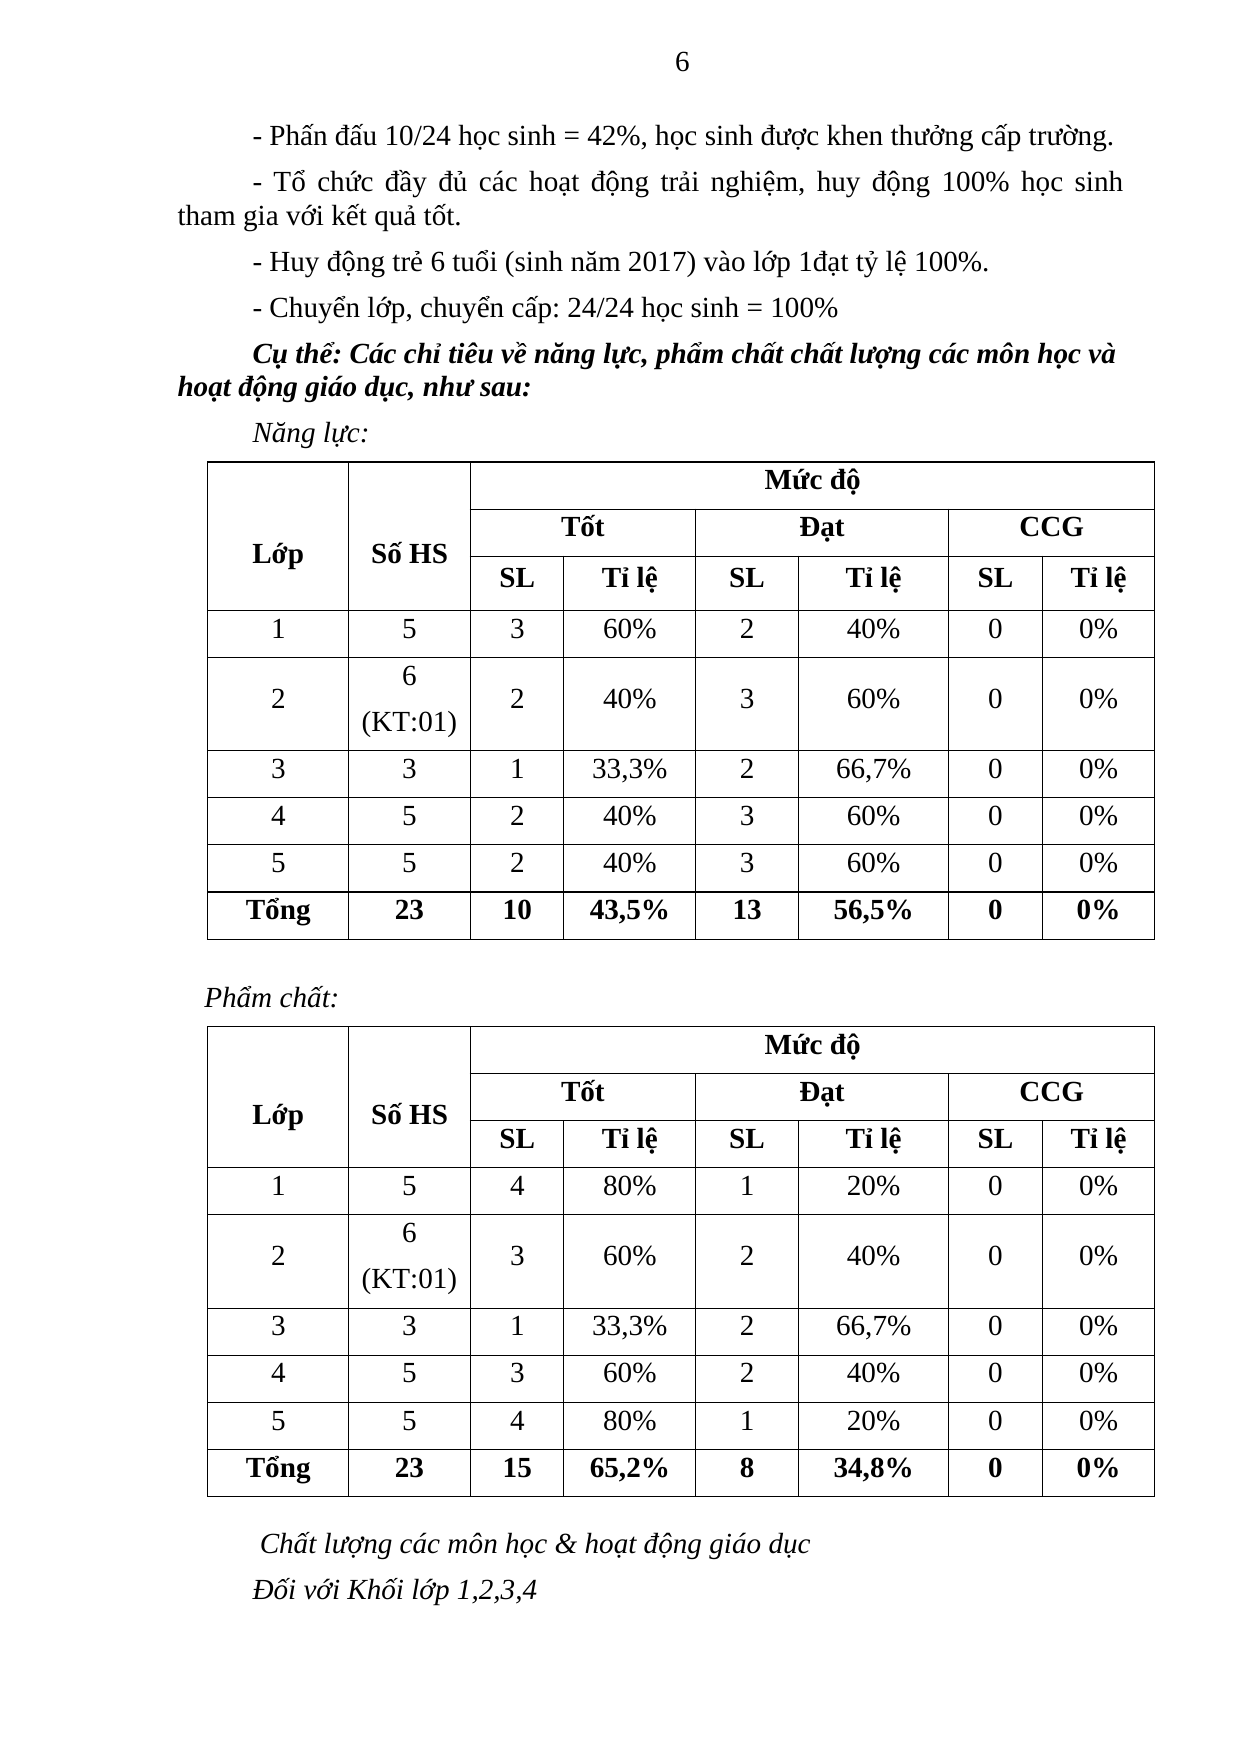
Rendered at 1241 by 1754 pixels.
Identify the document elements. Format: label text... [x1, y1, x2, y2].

table_cell 3 [471, 611, 563, 657]
table_cell SL [696, 557, 798, 610]
text Năng lực: [177, 415, 1122, 449]
table_cell 0 [949, 1356, 1042, 1402]
table_cell 40% [799, 1215, 948, 1307]
table_cell 0 [949, 893, 1042, 938]
table_cell 0% [1043, 1168, 1154, 1214]
table_cell 20% [799, 1403, 948, 1449]
table_cell 40% [799, 1356, 948, 1402]
table_cell 0% [1043, 893, 1154, 938]
table_cell 4 [208, 798, 348, 844]
table_cell 0 [949, 751, 1042, 797]
table_cell 0% [1043, 1215, 1154, 1307]
table_cell CCG [949, 510, 1154, 556]
table_cell 1 [696, 1403, 798, 1449]
table_cell 40% [564, 798, 695, 844]
table_cell Tỉ lệ [799, 557, 948, 610]
table_cell Tổng [208, 1450, 348, 1496]
table_cell 2 [471, 798, 563, 844]
table_cell 23 [349, 1450, 470, 1496]
table_cell Tổng [208, 893, 348, 938]
table_cell 20% [799, 1168, 948, 1214]
table_cell 5 [208, 845, 348, 891]
table_cell 80% [564, 1403, 695, 1449]
table_cell 3 [349, 1309, 470, 1354]
table_cell Tốt [471, 510, 695, 556]
table_header Mức độ [471, 463, 1154, 508]
table_cell 0% [1043, 1309, 1154, 1354]
table_cell 60% [564, 1215, 695, 1307]
table_cell 0% [1043, 798, 1154, 844]
table_cell 2 [208, 1215, 348, 1307]
table_cell 3 [471, 1356, 563, 1402]
table_cell 0 [949, 1309, 1042, 1354]
table_cell 6 (KT:01) [349, 1215, 470, 1307]
table_cell 6 (KT:01) [349, 658, 470, 750]
table_cell Tỉ lệ [1043, 1121, 1154, 1167]
table_cell SL [471, 1121, 563, 1167]
table_header Lớp [208, 1027, 348, 1167]
table_cell 23 [349, 893, 470, 938]
table_cell 8 [696, 1450, 798, 1496]
table_cell 13 [696, 893, 798, 938]
table_cell SL [696, 1121, 798, 1167]
table_cell SL [949, 557, 1042, 610]
table_header Lớp [208, 463, 348, 610]
table_cell Tỉ lệ [1043, 557, 1154, 610]
table_cell CCG [949, 1074, 1154, 1120]
table_cell 1 [696, 1168, 798, 1214]
table_cell 0% [1043, 658, 1154, 750]
table_cell 60% [799, 798, 948, 844]
table_cell 60% [799, 658, 948, 750]
table_cell 5 [349, 1168, 470, 1214]
text Cụ thể: Các chỉ tiêu về năng lực, phẩm chất chất lượng các môn học và hoạt động giáo dục, như sau: [177, 336, 1122, 403]
table_cell 3 [208, 751, 348, 797]
text - Chuyển lớp, chuyển cấp: 24/24 học sinh = 100% [177, 290, 1125, 323]
table_cell 43,5% [564, 893, 695, 938]
table_cell 1 [471, 1309, 563, 1354]
table_cell 2 [471, 845, 563, 891]
table_cell 66,7% [799, 1309, 948, 1354]
table_cell Tốt [471, 1074, 695, 1120]
table_cell 0 [949, 658, 1042, 750]
table_cell 60% [564, 1356, 695, 1402]
table_cell 2 [471, 658, 563, 750]
table_header Số HS [349, 1027, 470, 1167]
table_cell 5 [349, 1403, 470, 1449]
table_cell 5 [349, 845, 470, 891]
table_cell 3 [349, 751, 470, 797]
table_cell 56,5% [799, 893, 948, 938]
table_cell 3 [696, 798, 798, 844]
table_cell 15 [471, 1450, 563, 1496]
table_cell 1 [208, 611, 348, 657]
table_cell 4 [471, 1168, 563, 1214]
table_cell 2 [208, 658, 348, 750]
table_cell Tỉ lệ [564, 557, 695, 610]
table_cell 0 [949, 1450, 1042, 1496]
table_cell SL [471, 557, 563, 610]
table_cell 60% [564, 611, 695, 657]
table_cell 0 [949, 1403, 1042, 1449]
table_cell 5 [208, 1403, 348, 1449]
table_cell 0% [1043, 1403, 1154, 1449]
table_cell SL [949, 1121, 1042, 1167]
text - Tổ chức đầy đủ các hoạt động trải nghiệm, huy động 100% học sinh tham gia với kết quả tốt. [177, 164, 1125, 231]
table_cell 66,7% [799, 751, 948, 797]
table_cell 0 [949, 611, 1042, 657]
table_cell 2 [696, 1215, 798, 1307]
table_cell Đạt [696, 1074, 948, 1120]
table_cell 3 [208, 1309, 348, 1354]
text Phẩm chất: [177, 980, 1122, 1013]
table_cell 33,3% [564, 751, 695, 797]
table_cell 0 [949, 845, 1042, 891]
table_cell 5 [349, 611, 470, 657]
table_cell 65,2% [564, 1450, 695, 1496]
table_cell 0% [1043, 751, 1154, 797]
table_cell 3 [471, 1215, 563, 1307]
table_cell 2 [696, 1309, 798, 1354]
table_cell 0 [949, 1168, 1042, 1214]
table_cell 60% [799, 845, 948, 891]
table_cell Đạt [696, 510, 948, 556]
table_cell 3 [696, 658, 798, 750]
table_cell 3 [696, 845, 798, 891]
text Đối với Khối lớp 1,2,3,4 [177, 1572, 1122, 1606]
table_cell 2 [696, 751, 798, 797]
table_cell 0% [1043, 1356, 1154, 1402]
table_cell 40% [799, 611, 948, 657]
table_cell 0% [1043, 845, 1154, 891]
table_cell Tỉ lệ [564, 1121, 695, 1167]
table_cell 4 [208, 1356, 348, 1402]
table_cell 2 [696, 1356, 798, 1402]
text - Phấn đấu 10/24 học sinh = 42%, học sinh được khen thưởng cấp trường. [177, 118, 1125, 152]
table_cell 5 [349, 1356, 470, 1402]
table_header Mức độ [471, 1027, 1154, 1073]
table_cell 1 [471, 751, 563, 797]
table_cell 40% [564, 658, 695, 750]
table_cell 0% [1043, 1450, 1154, 1496]
table_cell 40% [564, 845, 695, 891]
text Chất lượng các môn học & hoạt động giáo dục [177, 1526, 1122, 1559]
table_cell 10 [471, 893, 563, 938]
table_cell Tỉ lệ [799, 1121, 948, 1167]
table_cell 1 [208, 1168, 348, 1214]
table_cell 0 [949, 798, 1042, 844]
table_cell 0% [1043, 611, 1154, 657]
table_cell 2 [696, 611, 798, 657]
table_cell 80% [564, 1168, 695, 1214]
table_cell 4 [471, 1403, 563, 1449]
table_cell 34,8% [799, 1450, 948, 1496]
text - Huy động trẻ 6 tuổi (sinh năm 2017) vào lớp 1đạt tỷ lệ 100%. [177, 244, 1122, 277]
table_cell 33,3% [564, 1309, 695, 1354]
table_cell 0 [949, 1215, 1042, 1307]
table_header Số HS [349, 463, 470, 610]
table_cell 5 [349, 798, 470, 844]
